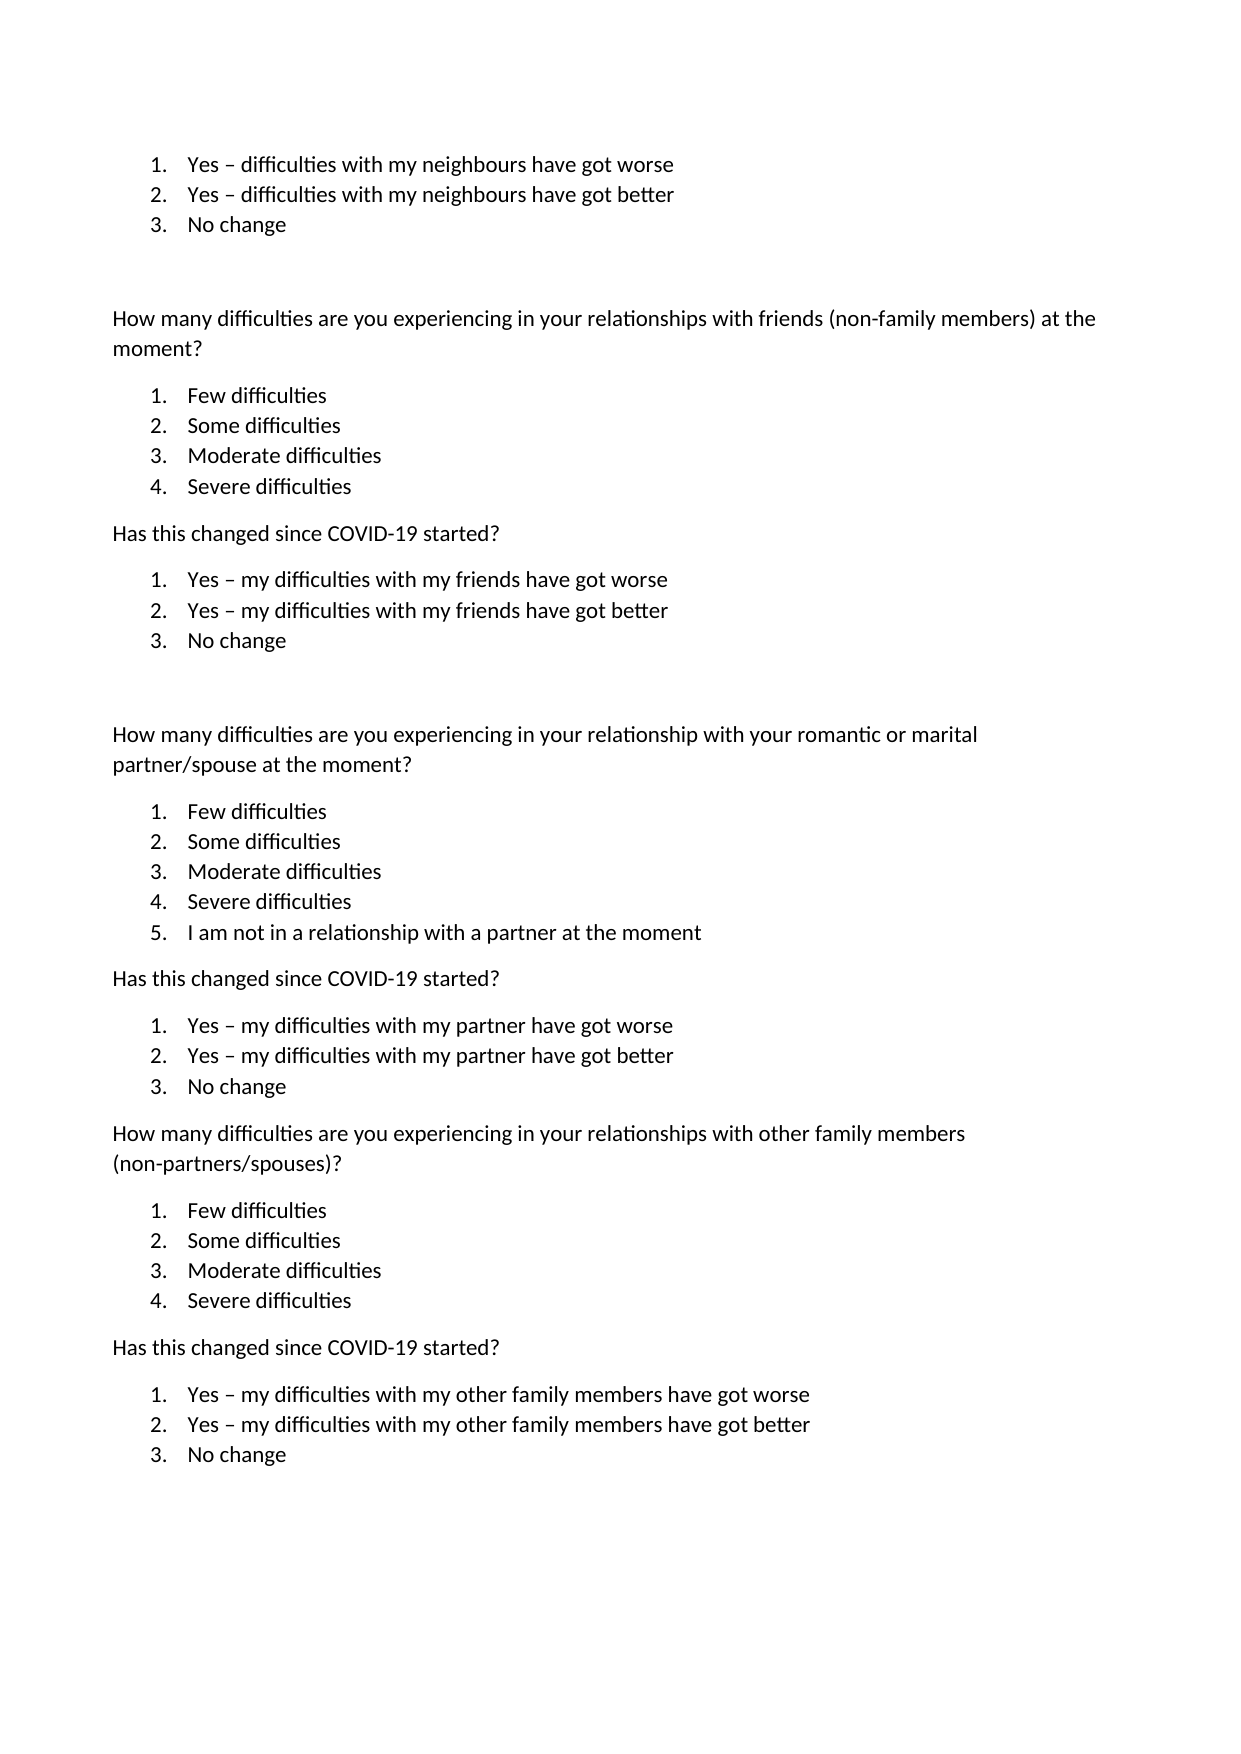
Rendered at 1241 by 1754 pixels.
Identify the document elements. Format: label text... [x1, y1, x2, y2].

list Yes – my difficulties with my other family members have got better [150, 1410, 1128, 1438]
list Severe difficulties [150, 472, 1128, 500]
list No change [150, 626, 1128, 654]
list No change [150, 210, 1128, 238]
text How many difficulties are you experiencing in your relationships with other family members (non-partners/spouses)? [112, 1119, 1128, 1177]
list Yes – my difficulties with my partner have got worse [150, 1011, 1128, 1039]
list Moderate difficulties [150, 442, 1128, 470]
list Yes – my difficulties with my other family members have got worse [150, 1380, 1128, 1408]
list Severe difficulties [150, 1286, 1128, 1314]
list Moderate difficulties [150, 857, 1128, 885]
list Yes – my difficulties with my friends have got better [150, 596, 1128, 624]
list Few difficulties [150, 381, 1128, 409]
list Yes – my difficulties with my partner have got better [150, 1042, 1128, 1070]
text How many difficulties are you experiencing in your relationships with friends (non-family members) at the moment? [112, 304, 1128, 362]
list Few difficulties [150, 1196, 1128, 1224]
list Yes – difficulties with my neighbours have got worse [150, 150, 1128, 178]
list No change [150, 1072, 1128, 1100]
list Some difficulties [150, 411, 1128, 439]
list Moderate difficulties [150, 1256, 1128, 1284]
list Severe difficulties [150, 887, 1128, 916]
text Has this changed since COVID-19 started? [112, 519, 1128, 547]
list Yes – my difficulties with my friends have got worse [150, 566, 1128, 594]
text Has this changed since COVID-19 started? [112, 1333, 1128, 1361]
list Few difficulties [150, 797, 1128, 825]
text How many difficulties are you experiencing in your relationship with your romantic or marital partner/spouse at the moment? [112, 720, 1128, 778]
text Has this changed since COVID-19 started? [112, 964, 1128, 993]
list Yes – difficulties with my neighbours have got better [150, 180, 1128, 208]
list No change [150, 1441, 1128, 1469]
list I am not in a relationship with a partner at the moment [150, 918, 1128, 946]
list Some difficulties [150, 1226, 1128, 1254]
list Some difficulties [150, 827, 1128, 855]
